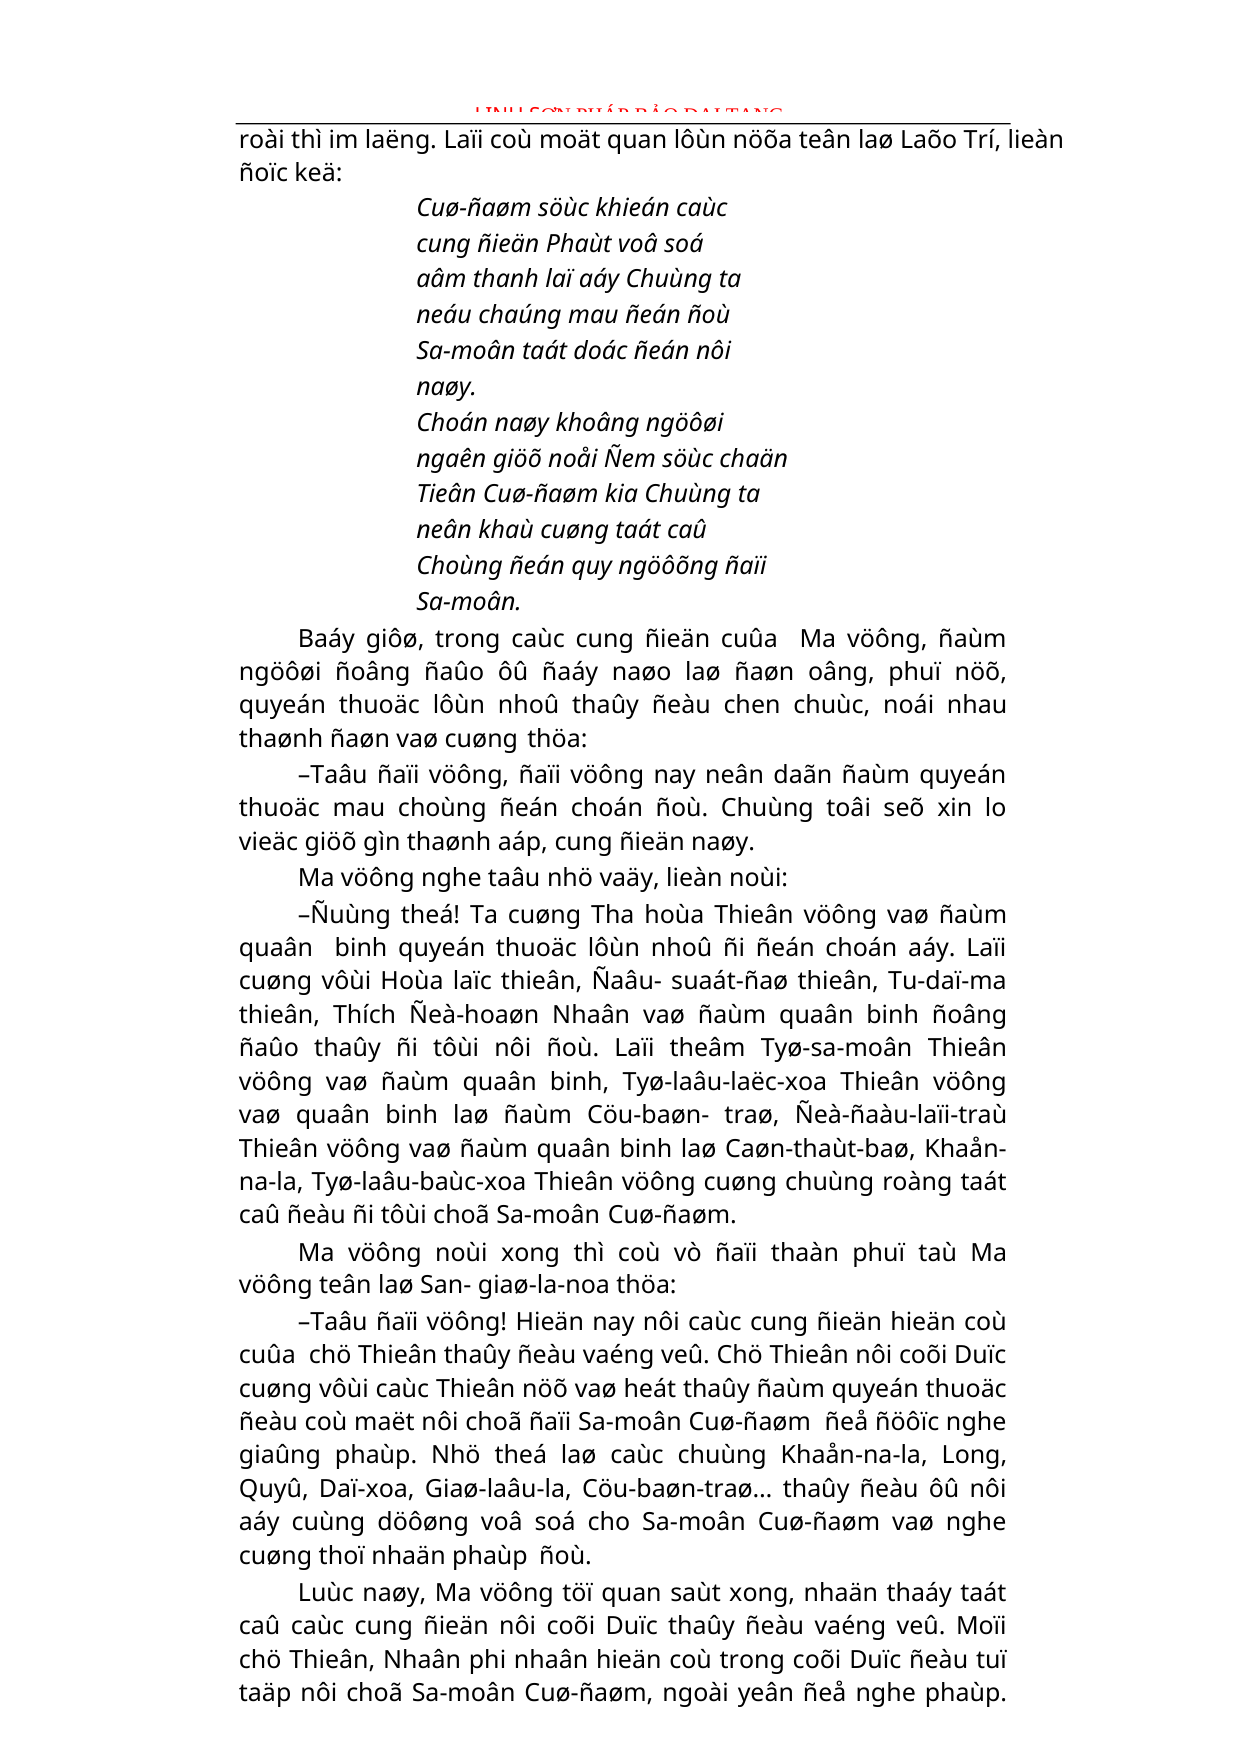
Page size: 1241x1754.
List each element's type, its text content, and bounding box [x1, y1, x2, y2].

text –Taâu ñaïi vöông, ñaïi vöông nay neân daãn ñaùm quyeán thuoäc mau choùng ñeán choán ñoù. Chuùng toâi seõ xin lo vieäc giöõ gìn thaønh aáp, cung ñieän naøy. [239, 757, 1008, 857]
text Choán naøy khoâng ngöôøi ngaên giöõ noåi Ñem söùc chaän Tieân Cuø-ñaøm kia Chuùng ta neân khaù cuøng taát caû Choùng ñeán quy ngöôõng ñaïi Sa-moân. [416, 404, 794, 617]
text Ma vöông noùi xong thì coù vò ñaïi thaàn phuï taù Ma vöông teân laø San- giaø-la-noa thöa: [239, 1234, 1008, 1301]
text Cuø-ñaøm söùc khieán caùc cung ñieän Phaùt voâ soá aâm thanh laï aáy Chuùng ta neáu chaúng mau ñeán ñoù Sa-moân taát doác ñeán nôi naøy. [416, 189, 758, 402]
text –Taâu ñaïi vöông! Hieän nay nôi caùc cung ñieän hieän coù cuûa chö Thieân thaûy ñeàu vaéng veû. Chö Thieân nôi coõi Duïc cuøng vôùi caùc Thieân nöõ vaø heát thaûy ñaùm quyeán thuoäc ñeàu coù maët nôi choã ñaïi Sa-moân Cuø-ñaøm ñeå ñöôïc nghe giaûng phaùp. Nhö theá laø caùc chuùng Khaån-na-la, Long, Quyû, Daï-xoa, Giaø-laâu-la, Cöu-baøn-traø… thaûy ñeàu ôû nôi aáy cuùng döôøng voâ soá cho Sa-moân Cuø-ñaøm vaø nghe cuøng thoï nhaän phaùp ñoù. [239, 1304, 1008, 1571]
text –Ñuùng theá! Ta cuøng Tha hoùa Thieân vöông vaø ñaùm quaân binh quyeán thuoäc lôùn nhoû ñi ñeán choán aáy. Laïi cuøng vôùi Hoùa laïc thieân, Ñaâu- suaát-ñaø thieân, Tu-daï-ma thieân, Thích Ñeà-hoaøn Nhaân vaø ñaùm quaân binh ñoâng ñaûo thaûy ñi tôùi nôi ñoù. Laïi theâm Tyø-sa-moân Thieân vöông vaø ñaùm quaân binh, Tyø-laâu-laëc-xoa Thieân vöông vaø quaân binh laø ñaùm Cöu-baøn- traø, Ñeà-ñaàu-laïi-traù Thieân vöông vaø ñaùm quaân binh laø Caøn-thaùt-baø, Khaån-na-la, Tyø-laâu-baùc-xoa Thieân vöông cuøng chuùng roàng taát caû ñeàu ñi tôùi choã Sa-moân Cuø-ñaøm. [239, 897, 1008, 1231]
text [239, 1575, 1008, 1709]
text roài thì im laëng. Laïi coù moät quan lôùn nöõa teân laø Laõo Trí, lieàn ñoïc keä: [239, 123, 1065, 188]
text Ma vöông nghe taâu nhö vaäy, lieàn noùi: [298, 860, 1065, 894]
text Baáy giôø, trong caùc cung ñieän cuûa Ma vöông, ñaùm ngöôøi ñoâng ñaûo ôû ñaáy naøo laø ñaøn oâng, phuï nöõ, quyeán thuoäc lôùn nhoû thaûy ñeàu chen chuùc, noái nhau thaønh ñaøn vaø cuøng thöa: [239, 621, 1008, 754]
